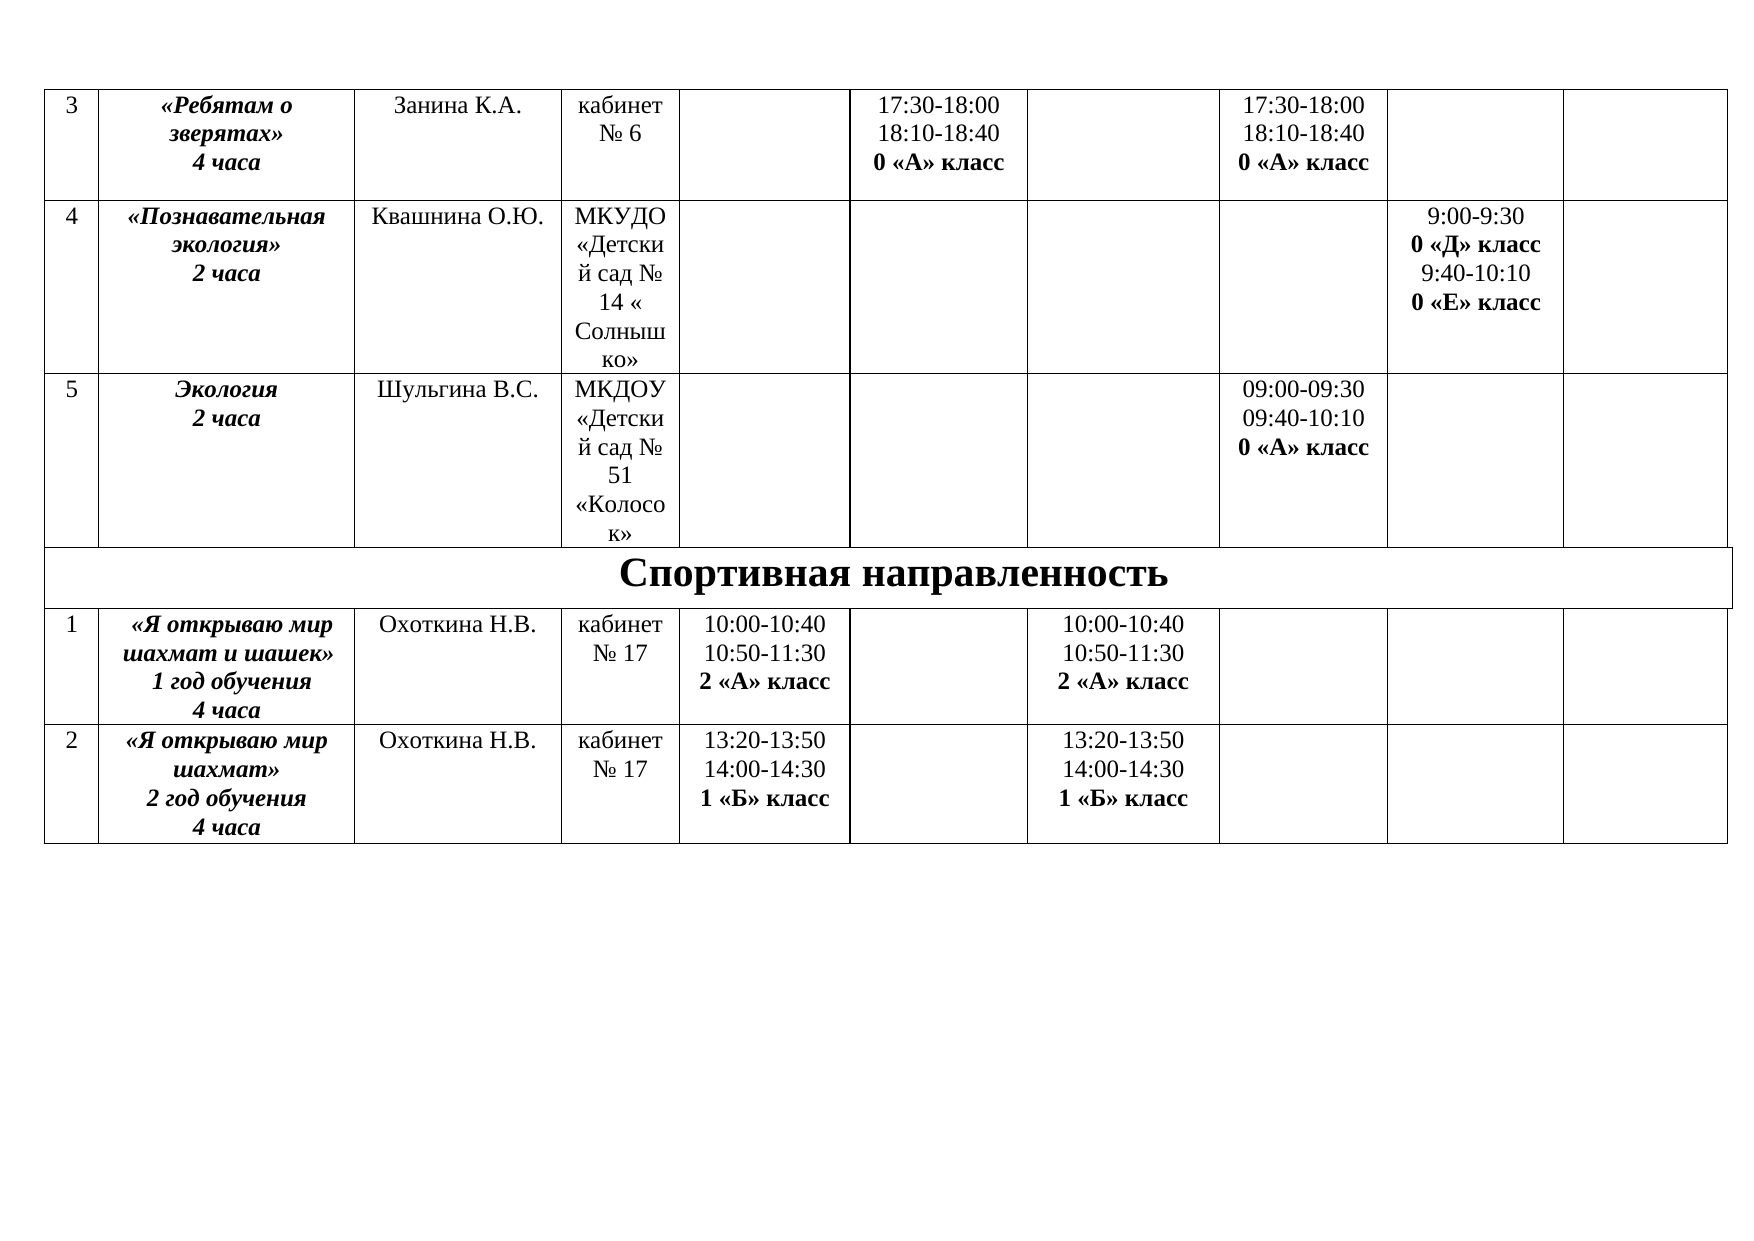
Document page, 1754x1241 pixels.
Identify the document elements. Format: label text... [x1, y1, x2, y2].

table_cell [1220, 201, 1387, 373]
table_cell 17:30-18:00 18:10-18:40 0 «А» класс [1220, 90, 1387, 200]
table_cell Квашнина О.Ю. [355, 201, 561, 373]
table_cell МКУДО «Детский сад № 14 « Солнышко» [562, 201, 679, 373]
table_cell [1028, 201, 1219, 373]
table_cell МКДОУ «Детский сад № 51 «Колосок» [562, 374, 679, 547]
table_cell [1564, 201, 1727, 373]
table_cell [1388, 374, 1563, 547]
table_cell кабинет № 6 [562, 90, 679, 200]
table_cell 13:20-13:50 14:00-14:30 1 «Б» класс [680, 725, 849, 843]
table_cell [1388, 90, 1563, 200]
table_cell [851, 374, 1027, 547]
table_cell 3 [45, 90, 98, 200]
table_cell 9:00-9:30 0 «Д» класс 9:40-10:10 0 «Е» класс [1388, 201, 1563, 373]
table_cell Занина К.А. [355, 90, 561, 200]
table_cell [851, 609, 1027, 724]
table_cell «Познавательная экология» 2 часа [99, 201, 354, 373]
table_cell Спортивная направленность [45, 548, 1732, 608]
table_cell [680, 374, 849, 547]
table_cell 17:30-18:00 18:10-18:40 0 «А» класс [851, 90, 1027, 200]
table_cell Охоткина Н.В. [355, 725, 561, 843]
table_cell 13:20-13:50 14:00-14:30 1 «Б» класс [1028, 725, 1219, 843]
table_cell 10:00-10:40 10:50-11:30 2 «А» класс [680, 609, 849, 724]
table_cell [1028, 374, 1219, 547]
table_cell [680, 201, 849, 373]
table_cell 4 [45, 201, 98, 373]
table_cell «Я открываю мир шахмат» 2 год обучения 4 часа [99, 725, 354, 843]
table_cell [1564, 90, 1727, 200]
table_cell [1564, 609, 1727, 724]
table_cell 5 [45, 374, 98, 547]
table_cell Охоткина Н.В. [355, 609, 561, 724]
table_cell «Я открываю мир шахмат и шашек» 1 год обучения 4 часа [99, 609, 354, 724]
table_cell [1388, 725, 1563, 843]
table_cell 09:00-09:30 09:40-10:10 0 «А» класс [1220, 374, 1387, 547]
table_cell [1028, 90, 1219, 200]
table_cell кабинет № 17 [562, 609, 679, 724]
table_cell [680, 90, 849, 200]
table_cell Экология 2 часа [99, 374, 354, 547]
table_cell [1388, 609, 1563, 724]
table_cell «Ребятам о зверятах» 4 часа [99, 90, 354, 200]
table_cell [1564, 374, 1727, 547]
table_cell [1220, 725, 1387, 843]
table_cell [1564, 725, 1727, 843]
table_cell 10:00-10:40 10:50-11:30 2 «А» класс [1028, 609, 1219, 724]
table_cell кабинет № 17 [562, 725, 679, 843]
table_cell [851, 725, 1027, 843]
table_cell [851, 201, 1027, 373]
table_cell Шульгина В.С. [355, 374, 561, 547]
table_cell [1220, 609, 1387, 724]
table_cell 2 [45, 725, 98, 843]
table_cell 1 [45, 609, 98, 724]
